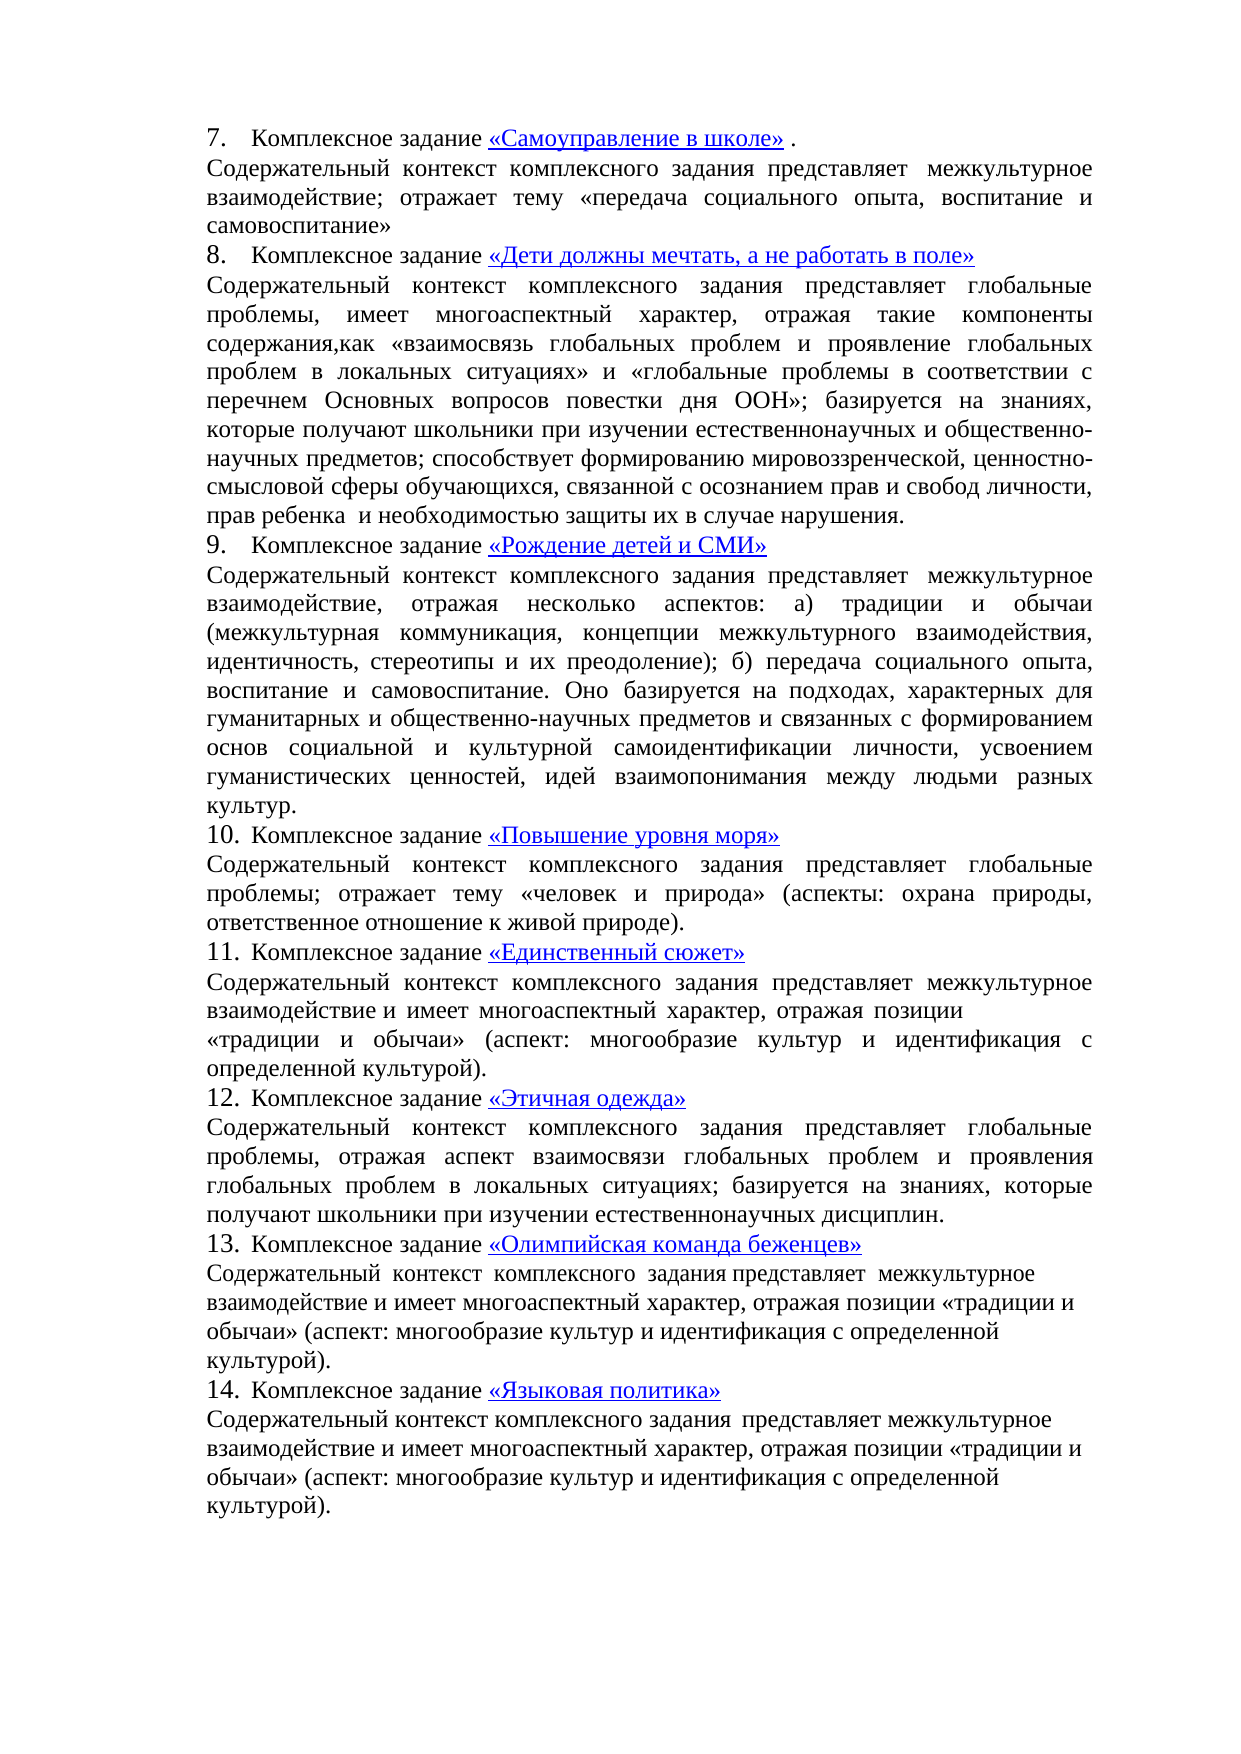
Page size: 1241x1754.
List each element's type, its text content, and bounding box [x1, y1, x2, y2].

list Комплексное задание «Дети должны мечтать, а не работать в поле» [206, 239, 1165, 270]
text Содержательный контекст комплексного задания представляет глобальные проблемы, отражая аспект взаимосвязи глобальных проблем и проявления глобальных проблем в локальных ситуациях; базируется на знаниях, которые получают школьники при изучении естественнонаучных дисциплин. [206, 1112, 1093, 1227]
list Комплексное задание «Этичная одежда» [206, 1082, 1165, 1112]
list Комплексное задание «Повышение уровня моря» [206, 818, 1165, 849]
text Содержательный контекст комплексного задания представляет межкультурное взаимодействие; отражает тему «передача социального опыта, воспитание и самовоспитание» [206, 153, 1093, 239]
text Содержательный контекст комплексного задания представляет межкультурное взаимодействие, отражая несколько аспектов: а) традиции и обычаи (межкультурная коммуникация, концепции межкультурного взаимодействия, идентичность, стереотипы и их преодоление); б) передача социального опыта, воспитание и самовоспитание. Оно базируется на подходах, характерных для гуманитарных и общественно-научных предметов и связанных с формированием основ социальной и культурной самоидентификации личности, усвоением гуманистических ценностей, идей взаимопонимания между людьми разных культур. [206, 560, 1093, 818]
text Содержательный контекст комплексного задания представляет межкультурное взаимодействие и имеет многоаспектный характер, отражая позиции «традиции и обычаи» (аспект: многообразие культур и идентификация с определенной культурой). [206, 1258, 1077, 1373]
list Комплексное задание «Самоуправление в школе» . [206, 122, 1165, 153]
text «традиции и обычаи» (аспект: многообразие культур и идентификация с определенной культурой). [206, 1024, 1093, 1082]
list Комплексное задание «Рождение детей и СМИ» [206, 529, 1165, 560]
text Содержательный контекст комплексного задания представляет межкультурное взаимодействие и имеет многоаспектный характер, отражая позиции «традиции и обычаи» (аспект: многообразие культур и идентификация с определенной культурой). [206, 1404, 1083, 1519]
text Содержательный контекст комплексного задания представляет глобальные проблемы; отражает тему «человек и природа» (аспекты: охрана природы, ответственное отношение к живой природе). [206, 849, 1093, 936]
list Комплексное задание «Единственный сюжет» [206, 936, 1165, 967]
text Содержательный контекст комплексного задания представляет глобальные проблемы, имеет многоаспектный характер, отражая такие компоненты содержания,как «взаимосвязь глобальных проблем и проявление глобальных проблем в локальных ситуациях» и «глобальные проблемы в соответствии с перечнем Основных вопросов повестки дня ООН»; базируется на знаниях, которые получают школьники при изучении естественнонаучных и общественно-научных предметов; способствует формированию мировоззренческой, ценностно-смысловой сферы обучающихся, связанной с осознанием прав и свобод личности, прав ребенка и необходимостью защиты их в случае нарушения. [206, 270, 1093, 529]
list Комплексное задание «Олимпийская команда беженцев» [206, 1227, 1165, 1258]
text Содержательный контекст комплексного задания представляет межкультурное взаимодействие и имеет многоаспектный характер, отражая позиции [206, 967, 1093, 1024]
list Комплексное задание «Языковая политика» [206, 1373, 1165, 1404]
